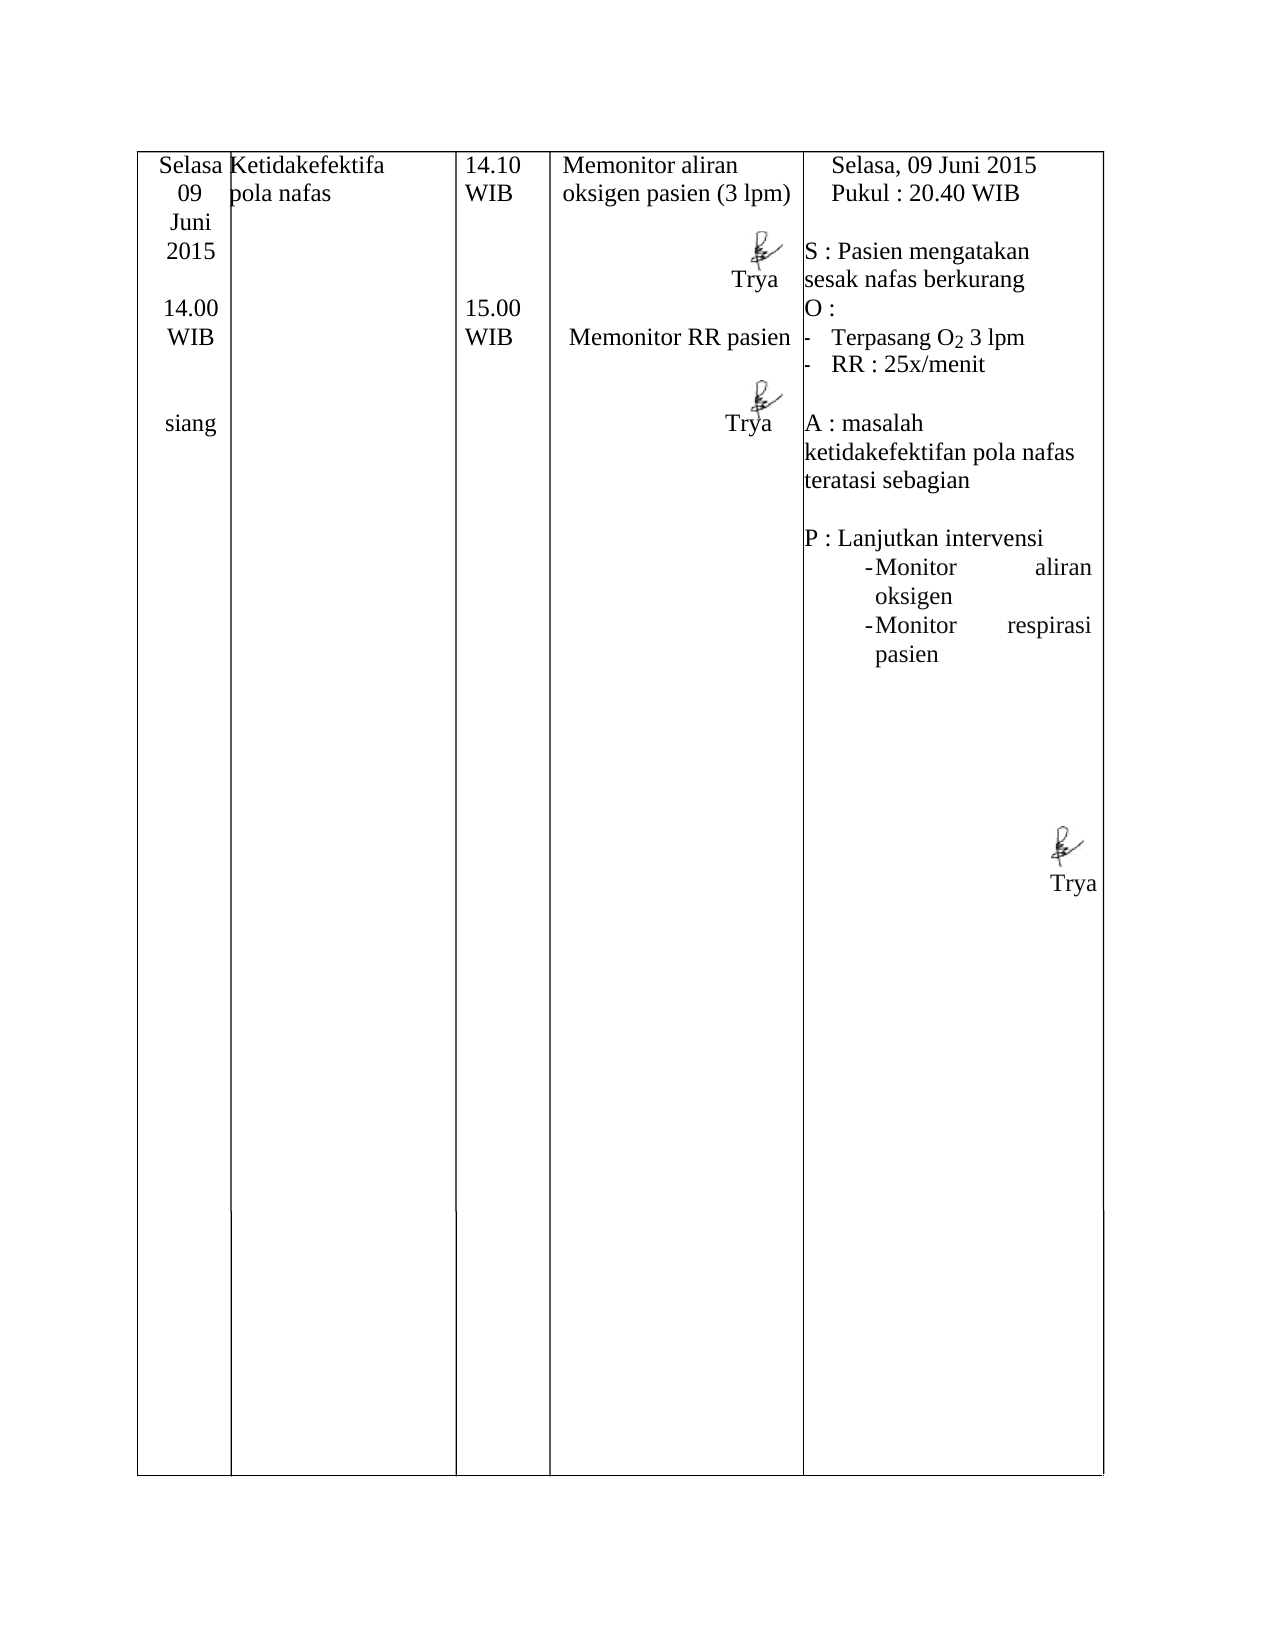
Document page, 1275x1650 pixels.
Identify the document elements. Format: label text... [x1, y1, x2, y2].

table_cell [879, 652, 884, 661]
picture [1051, 826, 1084, 867]
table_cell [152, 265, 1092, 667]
text Trya [975, 868, 1125, 897]
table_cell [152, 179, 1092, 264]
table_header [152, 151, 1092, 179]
